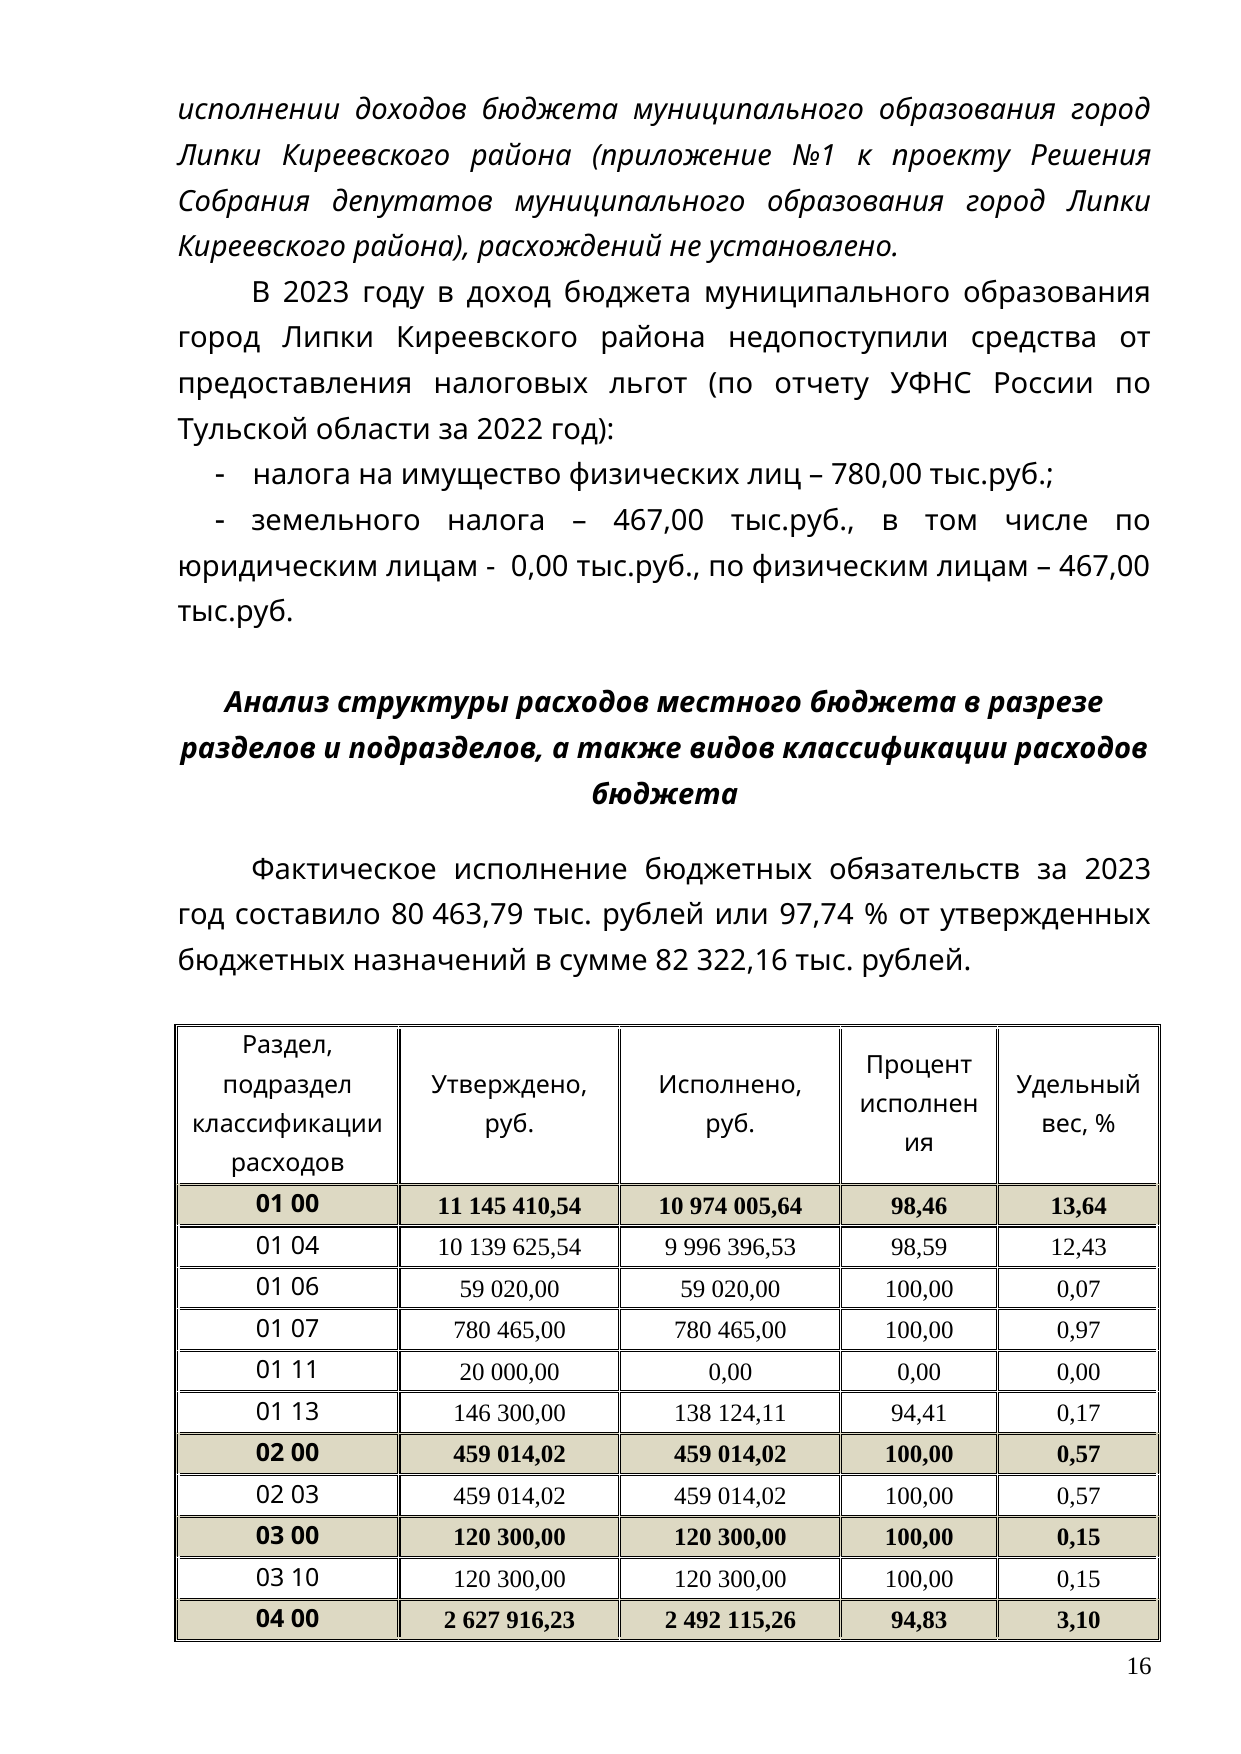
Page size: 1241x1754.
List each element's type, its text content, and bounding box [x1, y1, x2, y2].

table_cell 0,15 [997, 1556, 1160, 1597]
table_cell 01 06 [178, 1266, 397, 1307]
table_cell 0,15 [999, 1515, 1158, 1556]
table_cell 100,00 [842, 1559, 996, 1597]
table_cell 01 00 [176, 1183, 399, 1224]
table_cell 100,00 [842, 1310, 996, 1349]
table_cell 0,97 [997, 1307, 1160, 1349]
table_cell 02 00 [178, 1432, 397, 1473]
table_cell 12,43 [997, 1224, 1160, 1266]
list налога на имущество физических лиц – 780,00 тыс.руб.; [215, 454, 1152, 493]
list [177, 89, 1152, 265]
table_cell 01 07 [176, 1307, 399, 1349]
table_cell 9 996 396,53 [621, 1228, 839, 1266]
text Фактическое исполнение бюджетных обязательств за 2023 год составило 80 463,79 тыс. рублей или 97,74 % от утвержденных бюджетных назначений в сумме 82 322,16 тыс. рублей. [177, 848, 1152, 979]
table_cell 2 492 115,26 [620, 1598, 841, 1639]
table_cell 94,41 [842, 1393, 996, 1432]
table_cell 59 020,00 [621, 1269, 839, 1307]
table_cell 2 627 916,23 [399, 1601, 619, 1639]
table_cell 146 300,00 [401, 1393, 618, 1432]
table_cell 459 014,02 [621, 1476, 839, 1514]
table_cell 13,64 [997, 1183, 1160, 1224]
table_cell 459 014,02 [401, 1435, 618, 1473]
table_cell 780 465,00 [401, 1310, 618, 1349]
table_cell 100,00 [842, 1518, 996, 1556]
table_cell 0,00 [842, 1352, 996, 1390]
table_cell 120 300,00 [401, 1518, 618, 1556]
table_header Удельный вес, % [997, 1027, 1158, 1183]
table_cell 02 03 [176, 1473, 399, 1514]
table_cell 94,83 [841, 1601, 997, 1639]
table_cell 459 014,02 [621, 1435, 839, 1473]
table_cell 10 139 625,54 [401, 1228, 618, 1266]
table_cell 10 974 005,64 [621, 1186, 839, 1224]
table_cell 100,00 [842, 1269, 996, 1307]
table_cell 0,00 [621, 1352, 839, 1390]
table_cell 0,57 [997, 1473, 1160, 1514]
table_cell 0,57 [999, 1432, 1158, 1473]
table_cell 3,10 [997, 1598, 1158, 1639]
table_cell 120 300,00 [401, 1559, 618, 1597]
table_cell 20 000,00 [401, 1352, 618, 1390]
table_cell 03 10 [176, 1556, 399, 1597]
table_cell 0,00 [999, 1349, 1158, 1390]
table_cell 11 145 410,54 [401, 1186, 618, 1224]
table_cell 01 04 [176, 1224, 399, 1266]
table_cell 04 00 [178, 1598, 399, 1639]
table_cell 98,59 [842, 1228, 996, 1266]
list земельного налога – 467,00 тыс.руб., в том числе по юридическим лицам - 0,00 тыс.руб., по физическим лицам – 467,00 тыс.руб. [177, 499, 1152, 630]
table_header Процент исполнения [841, 1027, 997, 1183]
list В 2023 году в доход бюджета муниципального образования город Липки Киреевского района недопоступили средства от предоставления налоговых льгот (по отчету УФНС России по Тульской области за 2022 год): [177, 271, 1152, 448]
table_cell 459 014,02 [401, 1476, 618, 1514]
table_header Утверждено, руб. [399, 1027, 619, 1183]
table_cell 780 465,00 [621, 1310, 839, 1349]
table_cell 100,00 [842, 1476, 996, 1514]
table_cell 0,17 [997, 1390, 1160, 1432]
table_cell 0,07 [999, 1266, 1158, 1307]
table_header Исполнено, руб. [620, 1025, 841, 1183]
table_cell 138 124,11 [621, 1393, 839, 1432]
table_cell 120 300,00 [621, 1559, 839, 1597]
table_cell 01 11 [178, 1349, 397, 1390]
table_cell 59 020,00 [401, 1269, 618, 1307]
table_cell 120 300,00 [621, 1518, 839, 1556]
text Анализ структуры расходов местного бюджета в разрезе разделов и подразделов, а также видов классификации расходов бюджета [177, 682, 1152, 813]
table_header Раздел, подраздел классификации расходов [176, 1025, 399, 1183]
table_cell 100,00 [842, 1435, 996, 1473]
table_cell 03 00 [178, 1515, 397, 1556]
table_cell 98,46 [842, 1186, 996, 1224]
table_cell 01 13 [176, 1390, 399, 1432]
